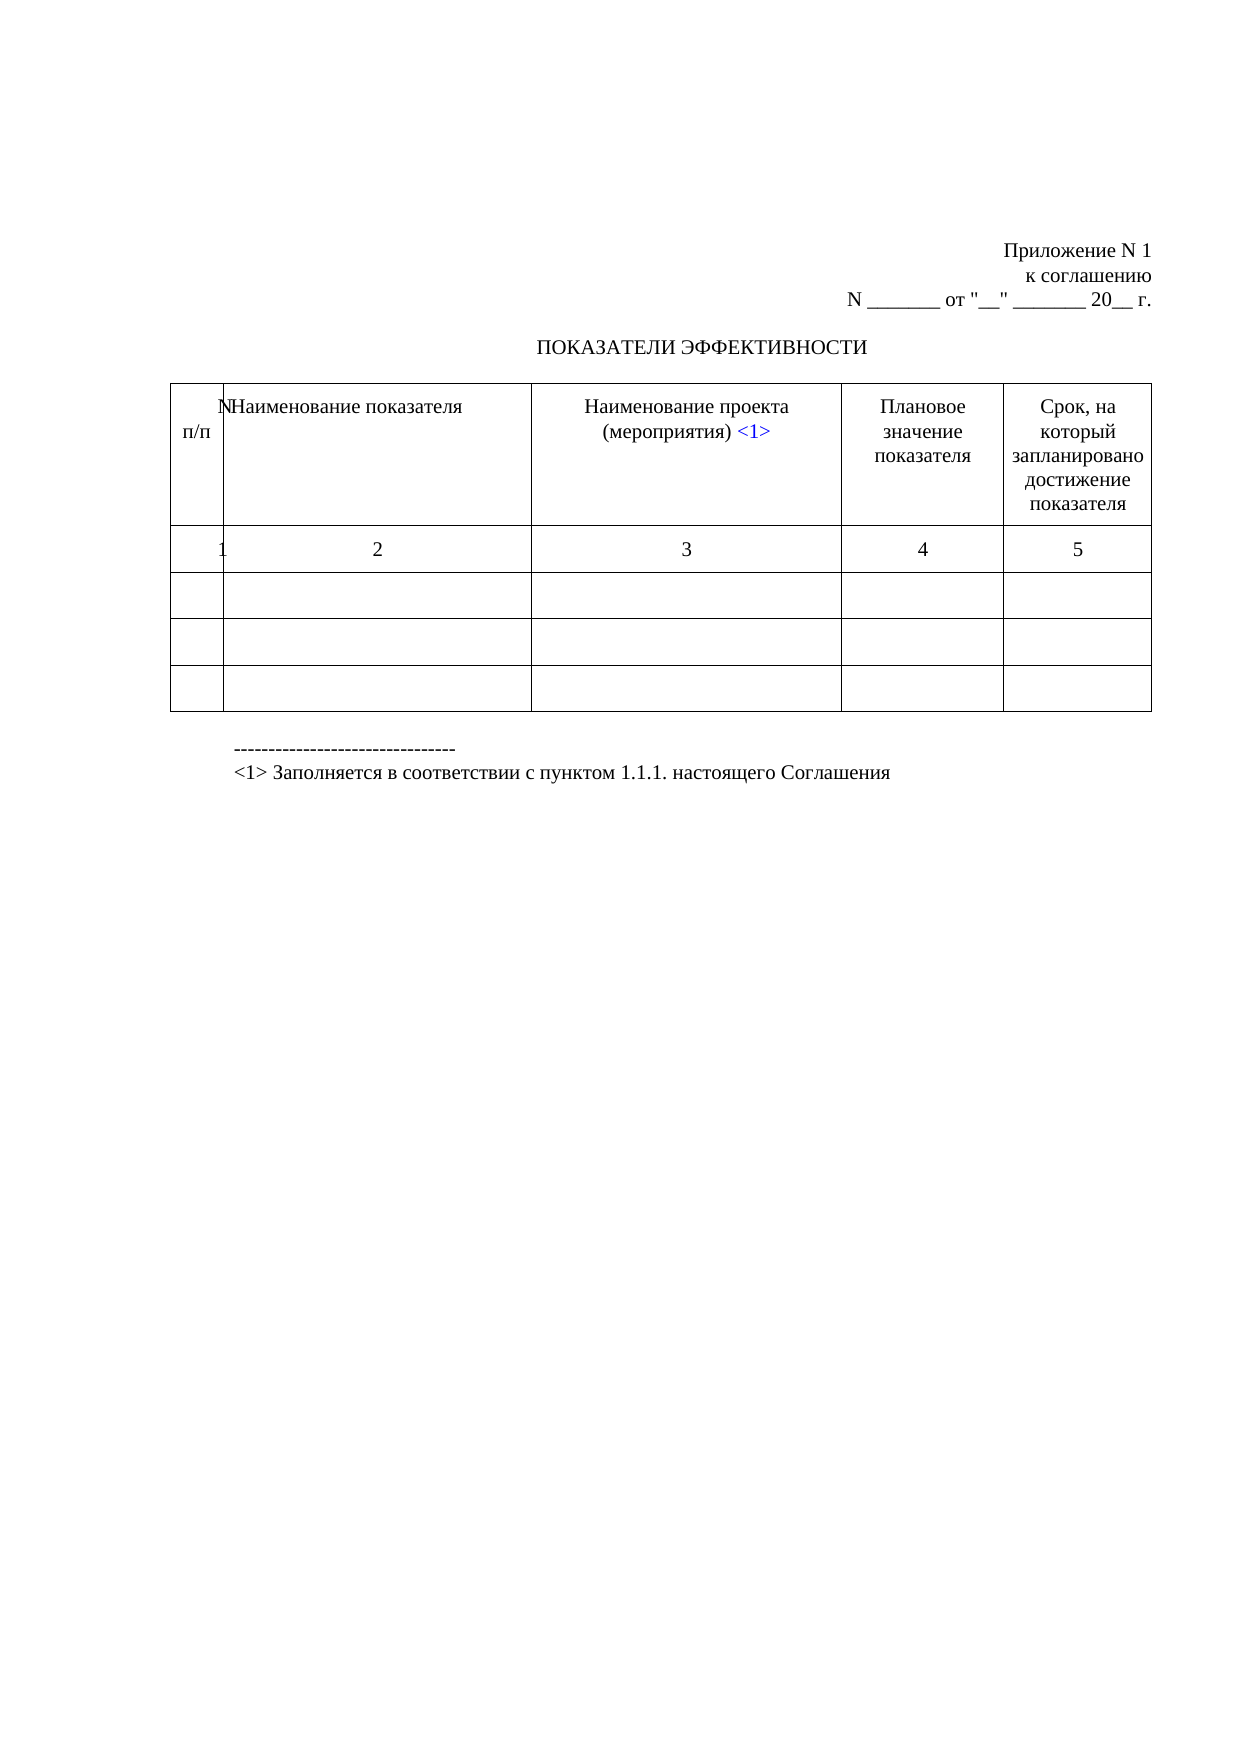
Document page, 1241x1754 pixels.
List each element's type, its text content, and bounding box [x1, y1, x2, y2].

table_cell [171, 619, 223, 664]
table_cell 1 [171, 526, 223, 572]
table_header Срок, на который запланировано достижение показателя [1004, 384, 1151, 525]
table_cell [171, 573, 223, 618]
table_cell [842, 573, 1003, 618]
table_cell 3 [532, 526, 841, 572]
table_cell [1004, 619, 1151, 664]
table_cell [224, 619, 531, 664]
table_cell 2 [224, 526, 531, 572]
text <1> Заполняется в соответствии с пунктом 1.1.1. настоящего Соглашения [177, 760, 1152, 784]
table_cell [1004, 573, 1151, 618]
table_cell 4 [842, 526, 1003, 572]
table_cell [532, 619, 841, 664]
table_cell [842, 619, 1003, 664]
table_cell [224, 573, 531, 618]
table_cell [532, 573, 841, 618]
text N _______ от "__" _______ 20__ г. [177, 287, 1152, 311]
table_header N п/п [171, 384, 223, 525]
table_cell [1004, 666, 1151, 711]
table_header Плановое значение показателя [842, 384, 1003, 525]
text к соглашению [177, 262, 1152, 287]
table_cell [532, 666, 841, 711]
table_header Наименование показателя [224, 384, 531, 525]
table_cell 5 [1004, 526, 1151, 572]
table_header Наименование проекта (мероприятия) <1> [532, 384, 841, 525]
table_cell [224, 666, 531, 711]
text ПОКАЗАТЕЛИ ЭФФЕКТИВНОСТИ [177, 335, 1152, 359]
table_cell [842, 666, 1003, 711]
text -------------------------------- [177, 736, 1152, 760]
text Приложение N 1 [177, 238, 1152, 262]
table_cell [171, 666, 223, 711]
